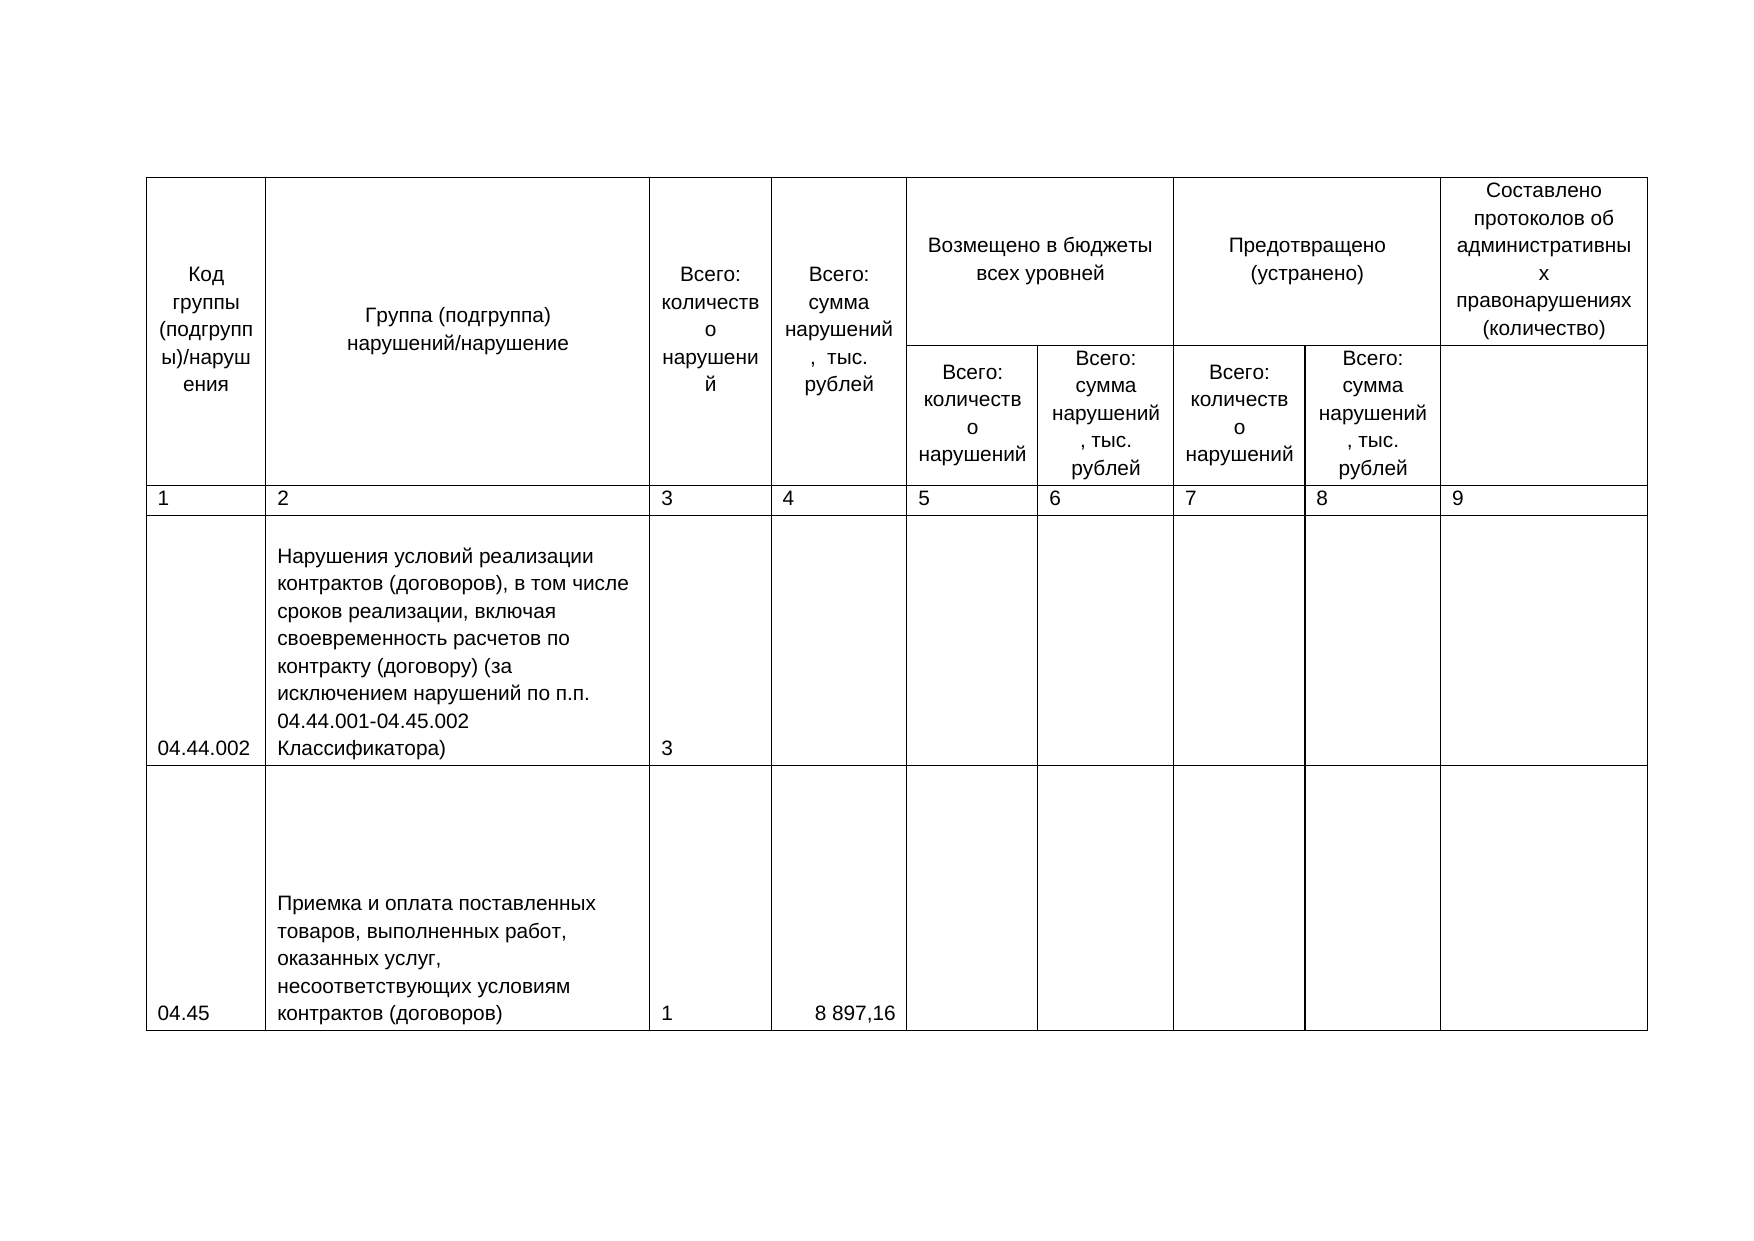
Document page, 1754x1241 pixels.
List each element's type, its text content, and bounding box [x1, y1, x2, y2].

table_cell [907, 516, 1037, 765]
table_cell [1306, 516, 1440, 765]
table_cell 4 [772, 486, 906, 515]
table_cell 04.45 [147, 766, 265, 1030]
table_header Группа (подгруппа) нарушений/нарушение [266, 178, 649, 485]
table_cell Всего: сумма нарушений, тыс. рублей [1038, 346, 1173, 485]
table_cell 6 [1038, 486, 1173, 515]
table_cell [907, 766, 1037, 1030]
table_header Предотвращено (устранено) [1174, 178, 1440, 345]
table_header Код группы (подгруппы)/нарушения [147, 178, 265, 485]
table_cell [1174, 766, 1304, 1030]
table_cell [772, 516, 906, 765]
table_cell 1 [650, 766, 771, 1030]
table_cell 04.44.002 [147, 516, 265, 765]
table_cell Всего: количество нарушений [1174, 346, 1304, 485]
table_header Составлено протоколов об административных правонарушениях (количество) [1441, 178, 1647, 345]
table_cell 5 [907, 486, 1037, 515]
table_header Всего: количество нарушений [650, 178, 771, 485]
table_cell 3 [650, 516, 771, 765]
table_cell 8 [1306, 486, 1440, 515]
table_cell [1038, 516, 1173, 765]
table_cell 1 [147, 486, 265, 515]
table_header Возмещено в бюджеты всех уровней [907, 178, 1173, 345]
table_cell 2 [266, 486, 649, 515]
table_cell Нарушения условий реализации контрактов (договоров), в том числе сроков реализации, включая своевременность расчетов по контракту (договору) (за исключением нарушений по п.п. 04.44.001-04.45.002 Классификатора) [266, 516, 649, 765]
table_cell 3 [650, 486, 771, 515]
table_cell 9 [1441, 486, 1647, 515]
table_cell [1441, 516, 1647, 765]
table_cell [1441, 346, 1647, 485]
table_cell 7 [1174, 486, 1304, 515]
table_cell [1174, 516, 1304, 765]
table_header Всего: сумма нарушений, тыс. рублей [772, 178, 906, 485]
table_cell Приемка и оплата поставленных товаров, выполненных работ, оказанных услуг, несоответствующих условиям контрактов (договоров) [266, 766, 649, 1030]
table_cell [1306, 766, 1440, 1030]
table_cell Всего: количество нарушений [907, 346, 1037, 485]
table_cell [1038, 766, 1173, 1030]
table_cell [1441, 766, 1647, 1030]
table_cell Всего: сумма нарушений, тыс. рублей [1306, 346, 1440, 485]
table_cell 8 897,16 [772, 766, 906, 1030]
